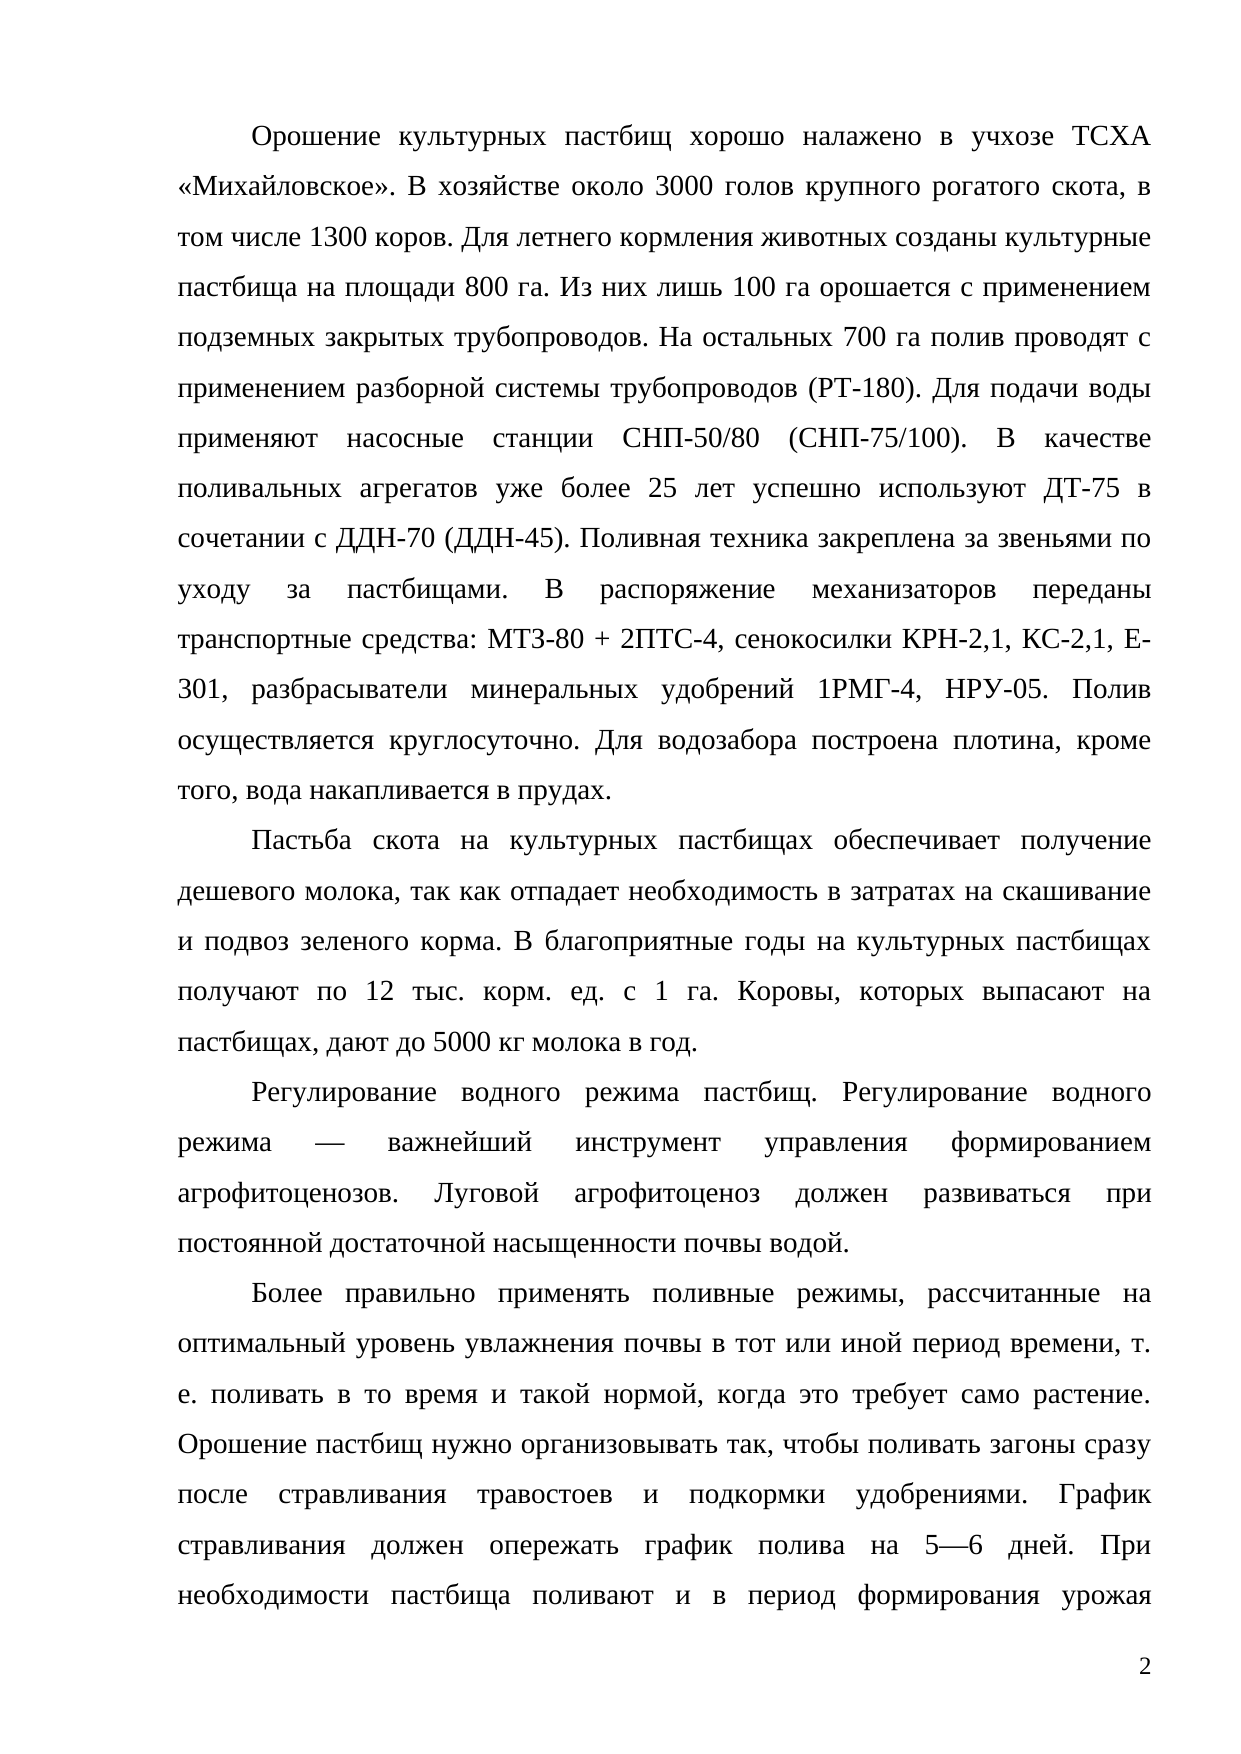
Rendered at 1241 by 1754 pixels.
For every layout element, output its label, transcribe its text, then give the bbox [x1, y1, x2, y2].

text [177, 1275, 1152, 1611]
text Регулирование водного режима пастбищ. Регулирование водного режима — важнейший инструмент управления формированием агрофитоценозов. Луговой агрофитоценоз должен развиваться при постоянной достаточной насыщенности почвы водой. [177, 1074, 1152, 1258]
text Пастьба скота на культурных пастбищах обеспечивает получение дешевого молока, так как отпадает необходимость в затратах на скашивание и подвоз зеленого корма. В благоприятные годы на культурных пастбищах получают по 12 тыс. корм. ед. с 1 га. Коровы, которых выпасают на пастбищах, дают до 5000 кг молока в год. [177, 822, 1152, 1057]
text Орошение культурных пастбищ хорошо налажено в учхозе ТСХА «Михайловское». В хозяйстве около 3000 голов крупного рогатого скота, в том числе 1300 коров. Для летнего кормления животных созданы культурные пастбища на площади 800 га. Из них лишь 100 га орошается с применением подземных закрытых трубопроводов. На остальных 700 га полив проводят с применением разборной системы трубопроводов (РТ-180). Для подачи воды применяют насосные станции СНП-50/80 (СНП-75/100). В качестве поливальных агрегатов уже более 25 лет успешно используют ДТ-75 в сочетании с ДДН-70 (ДДН-45). Поливная техника закреплена за звеньями по уходу за пастбищами. В распоряжение механизаторов переданы транспортные средства: МТЗ-80 + 2ПТС-4, сенокосилки КРН-2,1, КС-2,1, Е-301, разбрасыватели минеральных удобрений 1РМГ-4, НРУ-05. Полив осуществляется круглосуточно. Для водозабора построена плотина, кроме того, вода накапливается в прудах. [177, 118, 1152, 806]
